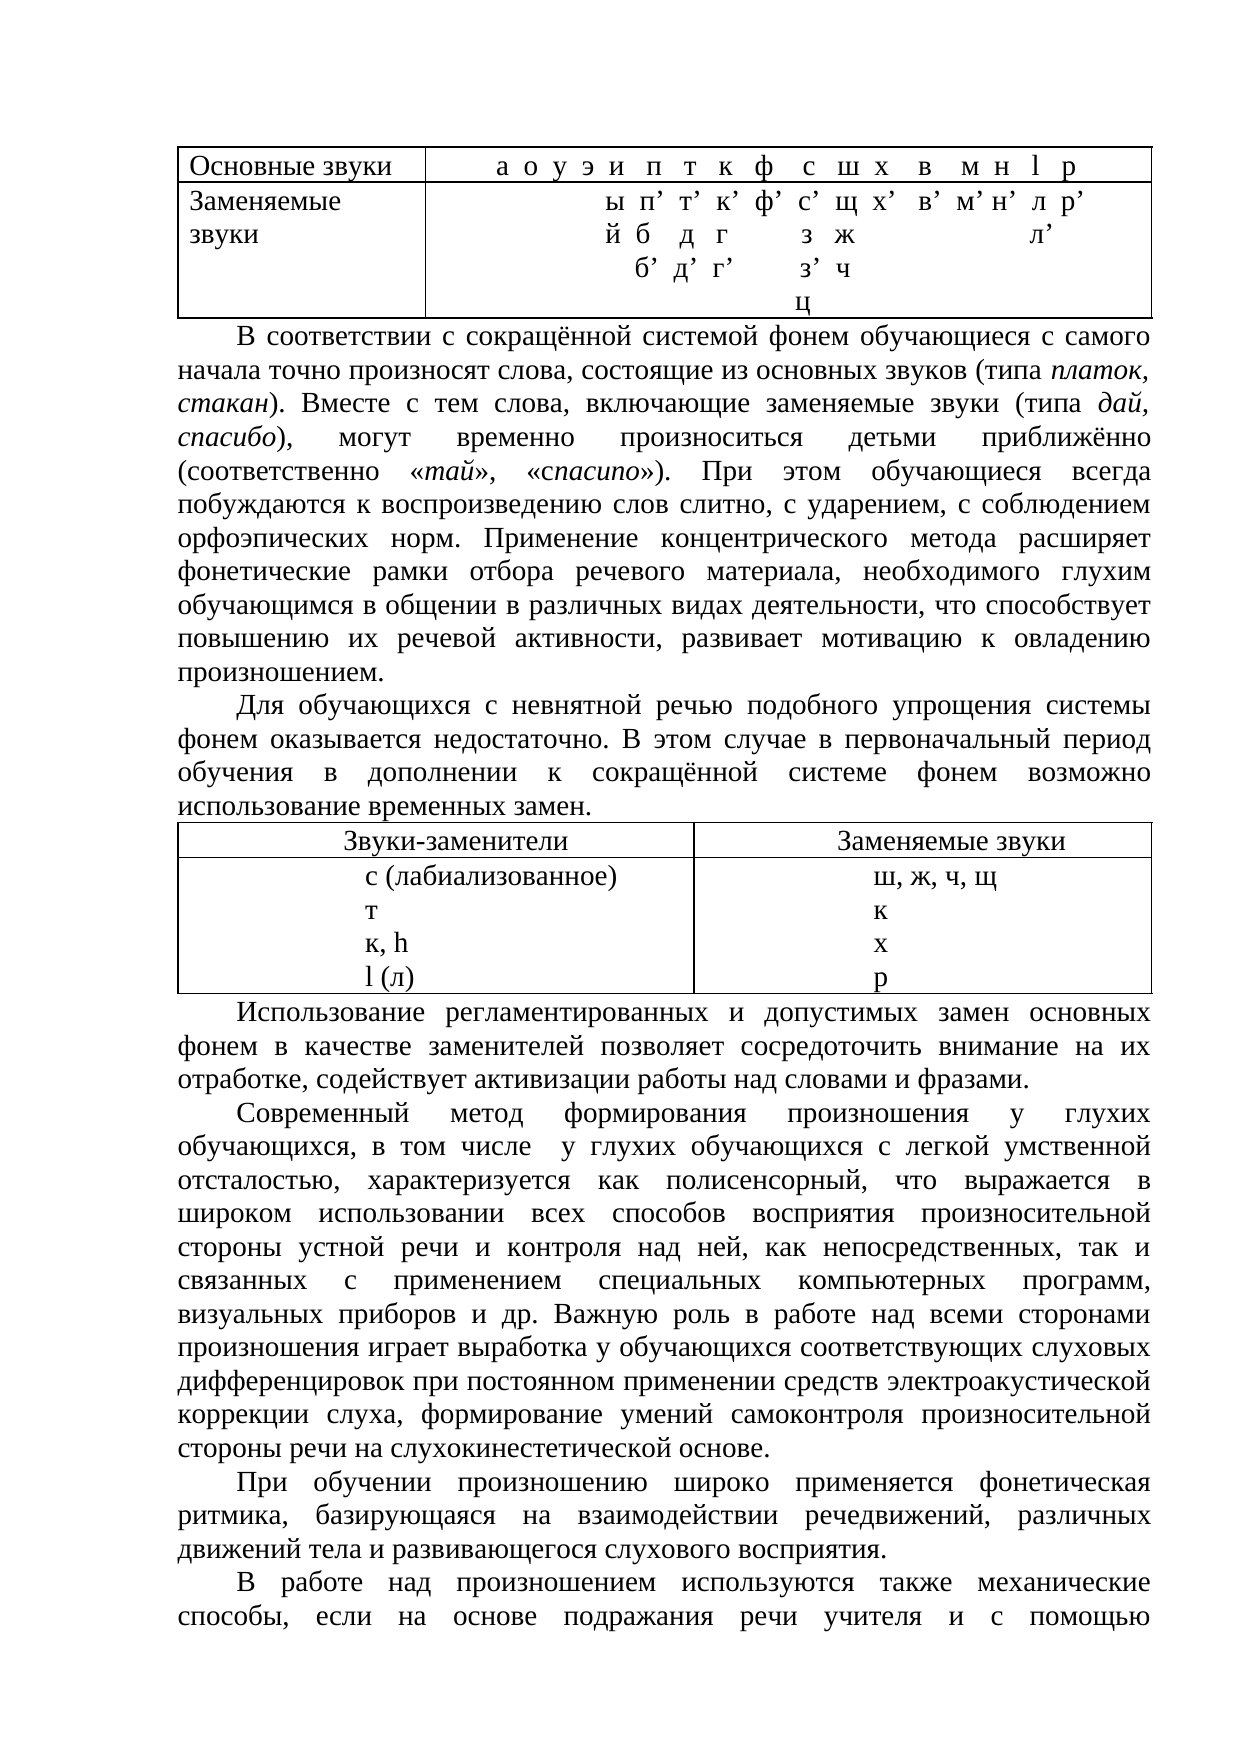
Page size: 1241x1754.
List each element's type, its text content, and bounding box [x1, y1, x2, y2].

text Современный метод формирования произношения у глухих обучающихся, в том числе у глухих обучающихся с легкой умственной отсталостью, характеризуется как полисенсорный, что выражается в широком использовании всех способов восприятия произносительной стороны устной речи и контроля над ней, как непосредственных, так и связанных с применением специальных компьютерных программ, визуальных приборов и др. Важную роль в работе над всеми сторонами произношения играет выработка у обучающихся соответствующих слуховых дифференцировок при постоянном применении средств электроакустической коррекции слуха, формирование умений самоконтроля произносительной стороны речи на слухокинестетической основе. [177, 1095, 1152, 1464]
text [177, 1564, 1152, 1631]
table_header Заменяемые звуки [695, 823, 1151, 857]
table_header а о у э и п т к ф с ш х в м н l р [426, 148, 1151, 181]
text Для обучающихся с невнятной речью подобного упрощения системы фонем оказывается недостаточно. В этом случае в первоначальный период обучения в дополнении к сокращённой системе фонем возможно использование временных замен. [177, 687, 1152, 822]
table_cell с (лабиализованное) т к, h l (л) [179, 858, 693, 992]
text В соответствии с сокращённой системой фонем обучающиеся с самого начала точно произносят слова, состоящие из основных звуков (типа платок, стакан). Вместе с тем слова, включающие заменяемые звуки (типа дай, спасибо), могут временно произноситься детьми приближённо (соответственно «тай», «спасипо»). При этом обучающиеся всегда побуждаются к воспроизведению слов слитно, с ударением, с соблюдением орфоэпических норм. Применение концентрического метода расширяет фонетические рамки отбора речевого материала, необходимого глухим обучающимся в общении в различных видах деятельности, что способствует повышению их речевой активности, развивает мотивацию к овладению произношением. [177, 319, 1152, 687]
table_header Основные звуки [179, 148, 425, 181]
text Использование регламентированных и допустимых замен основных фонем в качестве заменителей позволяет сосредоточить внимание на их отработке, содействует активизации работы над словами и фразами. [177, 994, 1152, 1095]
text При обучении произношению широко применяется фонетическая ритмика, базирующаяся на взаимодействии речедвижений, различных движений тела и развивающегося слухового восприятия. [177, 1464, 1152, 1564]
table_cell ш, ж, ч, щ к х р [695, 858, 1151, 992]
table_cell ы п’ т’ к’ ф’ с’ щ х’ в’ м’ н’ л р’ й б д г з ж л’ б’ д’ г’ з’ ч ц [426, 183, 1151, 317]
table_header Звуки-заменители [179, 823, 693, 857]
table_cell Заменяемые звуки [179, 183, 425, 317]
